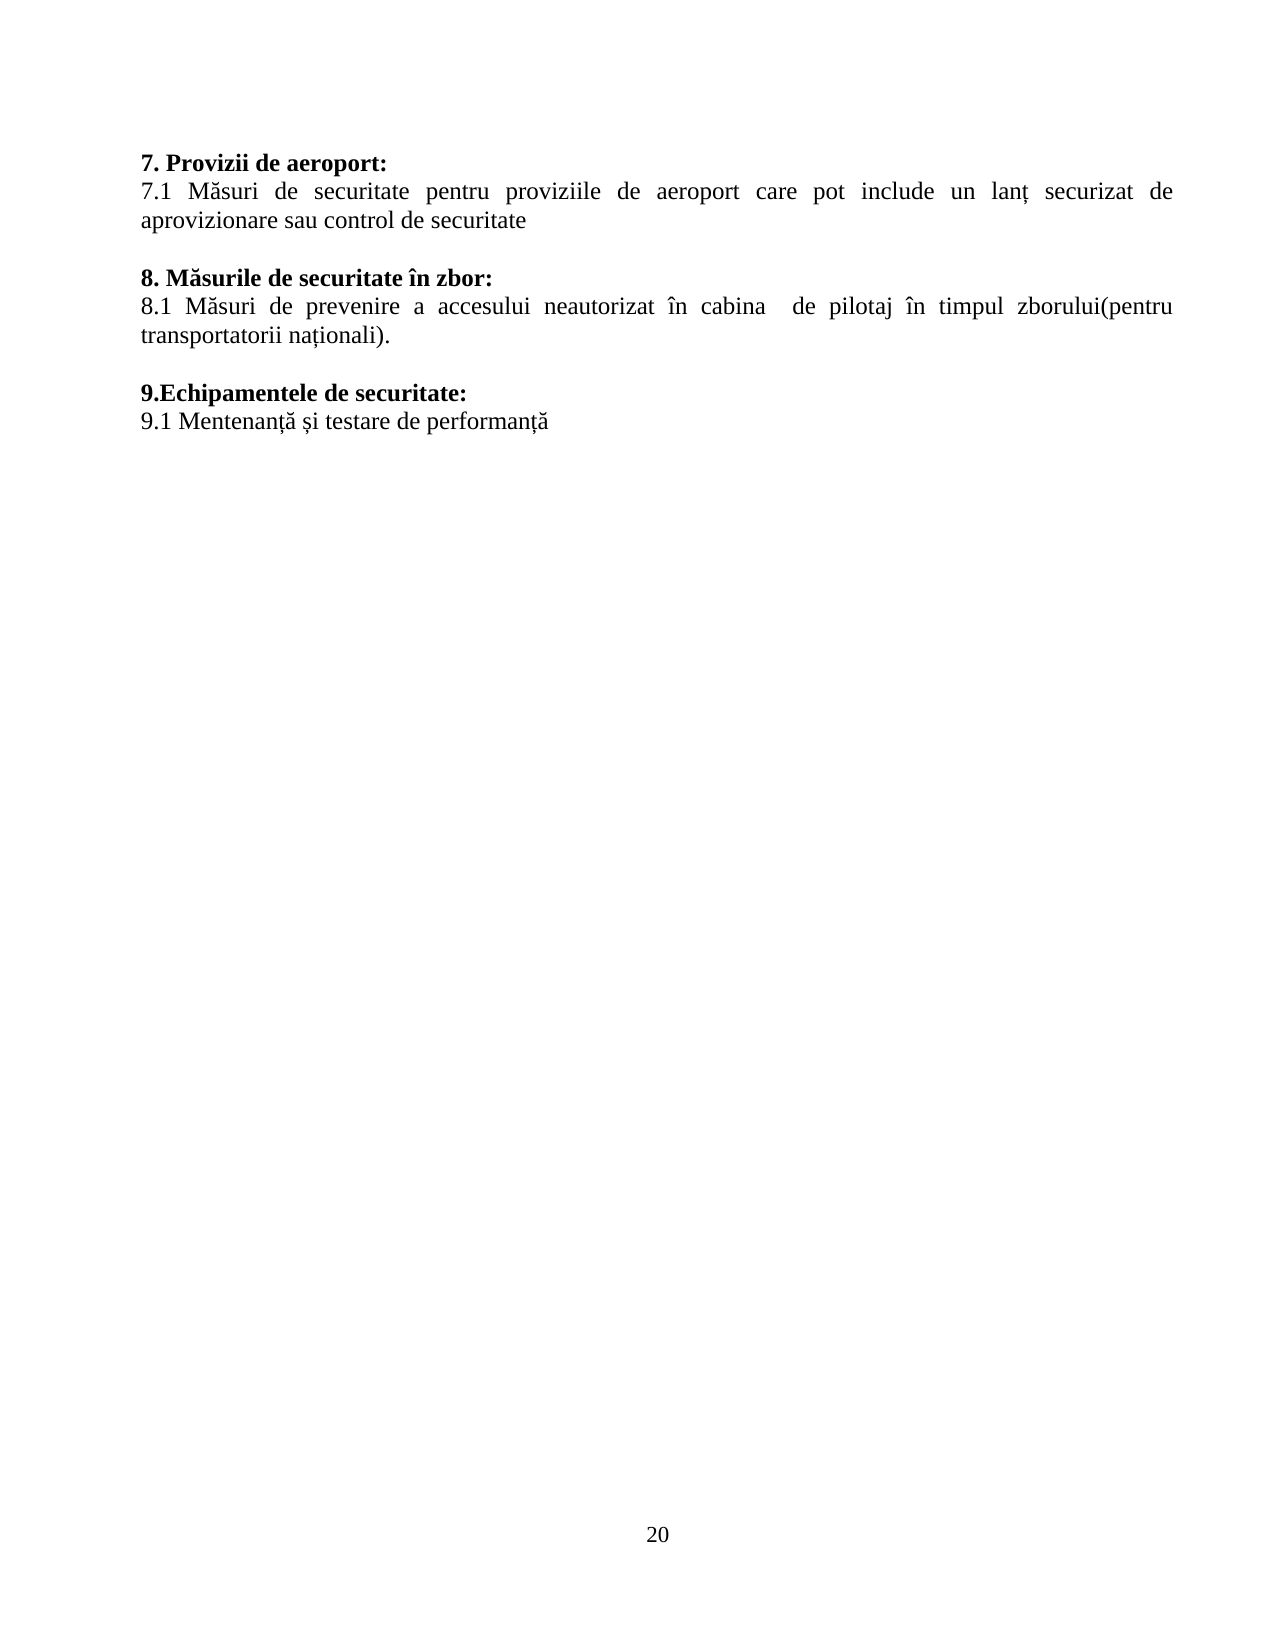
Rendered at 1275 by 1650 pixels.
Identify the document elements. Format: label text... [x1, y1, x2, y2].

text 8.1 Măsuri de prevenire a accesului neautorizat în cabina de pilotaj în timpul zborului(pentru transportatorii naționali). [141, 291, 1174, 349]
text 9.Echipamentele de securitate: [141, 378, 1174, 406]
text 7. Provizii de aeroport: [141, 148, 1174, 176]
text 7.1 Măsuri de securitate pentru proviziile de aeroport care pot include un lanț securizat de aprovizionare sau control de securitate [141, 176, 1174, 234]
text 9.1 Mentenanță și testare de performanță [141, 406, 1174, 435]
text 8. Măsurile de securitate în zbor: [141, 263, 1174, 291]
